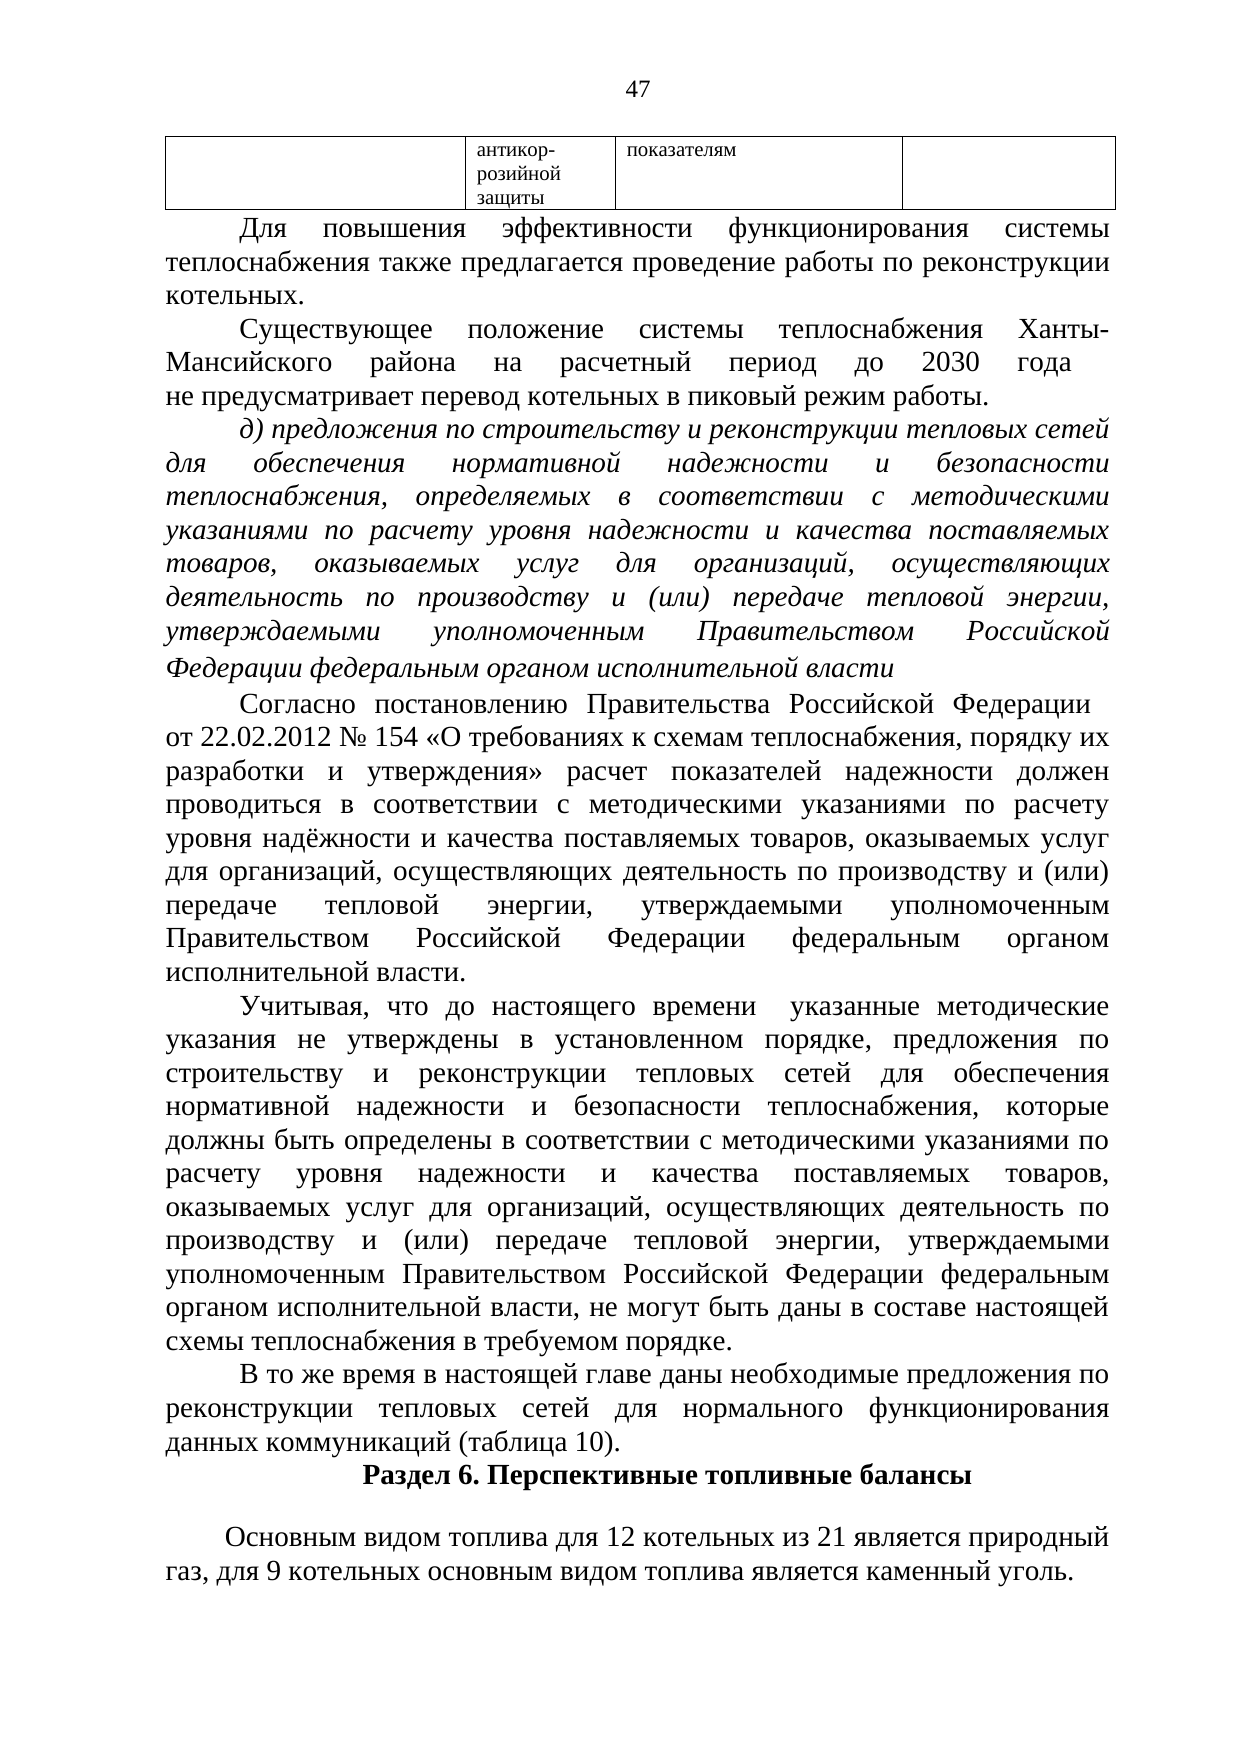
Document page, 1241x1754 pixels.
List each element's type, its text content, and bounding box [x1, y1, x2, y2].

text Учитывая, что до настоящего времени указанные методические указания не утверждены в установленном порядке, предложения по строительству и реконструкции тепловых сетей для обеспечения нормативной надежности и безопасности теплоснабжения, которые должны быть определены в соответствии с методическими указаниями по расчету уровня надежности и качества поставляемых товаров, оказываемых услуг для организаций, осуществляющих деятельность по производству и (или) передаче тепловой энергии, утверждаемыми уполномоченным Правительством Российской Федерации федеральным органом исполнительной власти, не могут быть даны в составе настоящей схемы теплоснабжения в требуемом порядке. [165, 988, 1110, 1357]
text В то же время в настоящей главе даны необходимые предложения по реконструкции тепловых сетей для нормального функционирования данных коммуникаций (таблица 10). [165, 1357, 1110, 1457]
text Для повышения эффективности функционирования системы теплоснабжения также предлагается проведение работы по реконструкции котельных. [165, 210, 1110, 311]
text Согласно постановлению Правительства Российской Федерации от 22.02.2012 № 154 «О требованиях к схемам теплоснабжения, порядку их разработки и утверждения» расчет показателей надежности должен проводиться в соответствии с методическими указаниями по расчету уровня надёжности и качества поставляемых товаров, оказываемых услуг для организаций, осуществляющих деятельность по производству и (или) передаче тепловой энергии, утверждаемыми уполномоченным Правительством Российской Федерации федеральным органом исполнительной власти. [165, 686, 1110, 988]
list Раздел 6. Перспективные топливные балансы [165, 1457, 1110, 1491]
text Основным видом топлива для 12 котельных из 21 является природный газ, для 9 котельных основным видом топлива является каменный уголь. [165, 1519, 1110, 1587]
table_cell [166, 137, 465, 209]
text Существующее положение системы теплоснабжения Ханты-Мансийского района на расчетный период до 2030 года не предусматривает перевод котельных в пиковый режим работы. [165, 311, 1110, 411]
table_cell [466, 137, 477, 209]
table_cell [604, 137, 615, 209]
text д) предложения по строительству и реконструкции тепловых сетей для обеспечения нормативной надежности и безопасности теплоснабжения, определяемых в соответствии с методическими указаниями по расчету уровня надежности и качества поставляемых товаров, оказываемых услуг для организаций, осуществляющих деятельность по производству и (или) передаче тепловой энергии, утверждаемыми уполномоченным Правительством Российской Федерации федеральным органом исполнительной власти [165, 411, 1110, 686]
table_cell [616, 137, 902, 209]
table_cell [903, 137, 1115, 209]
